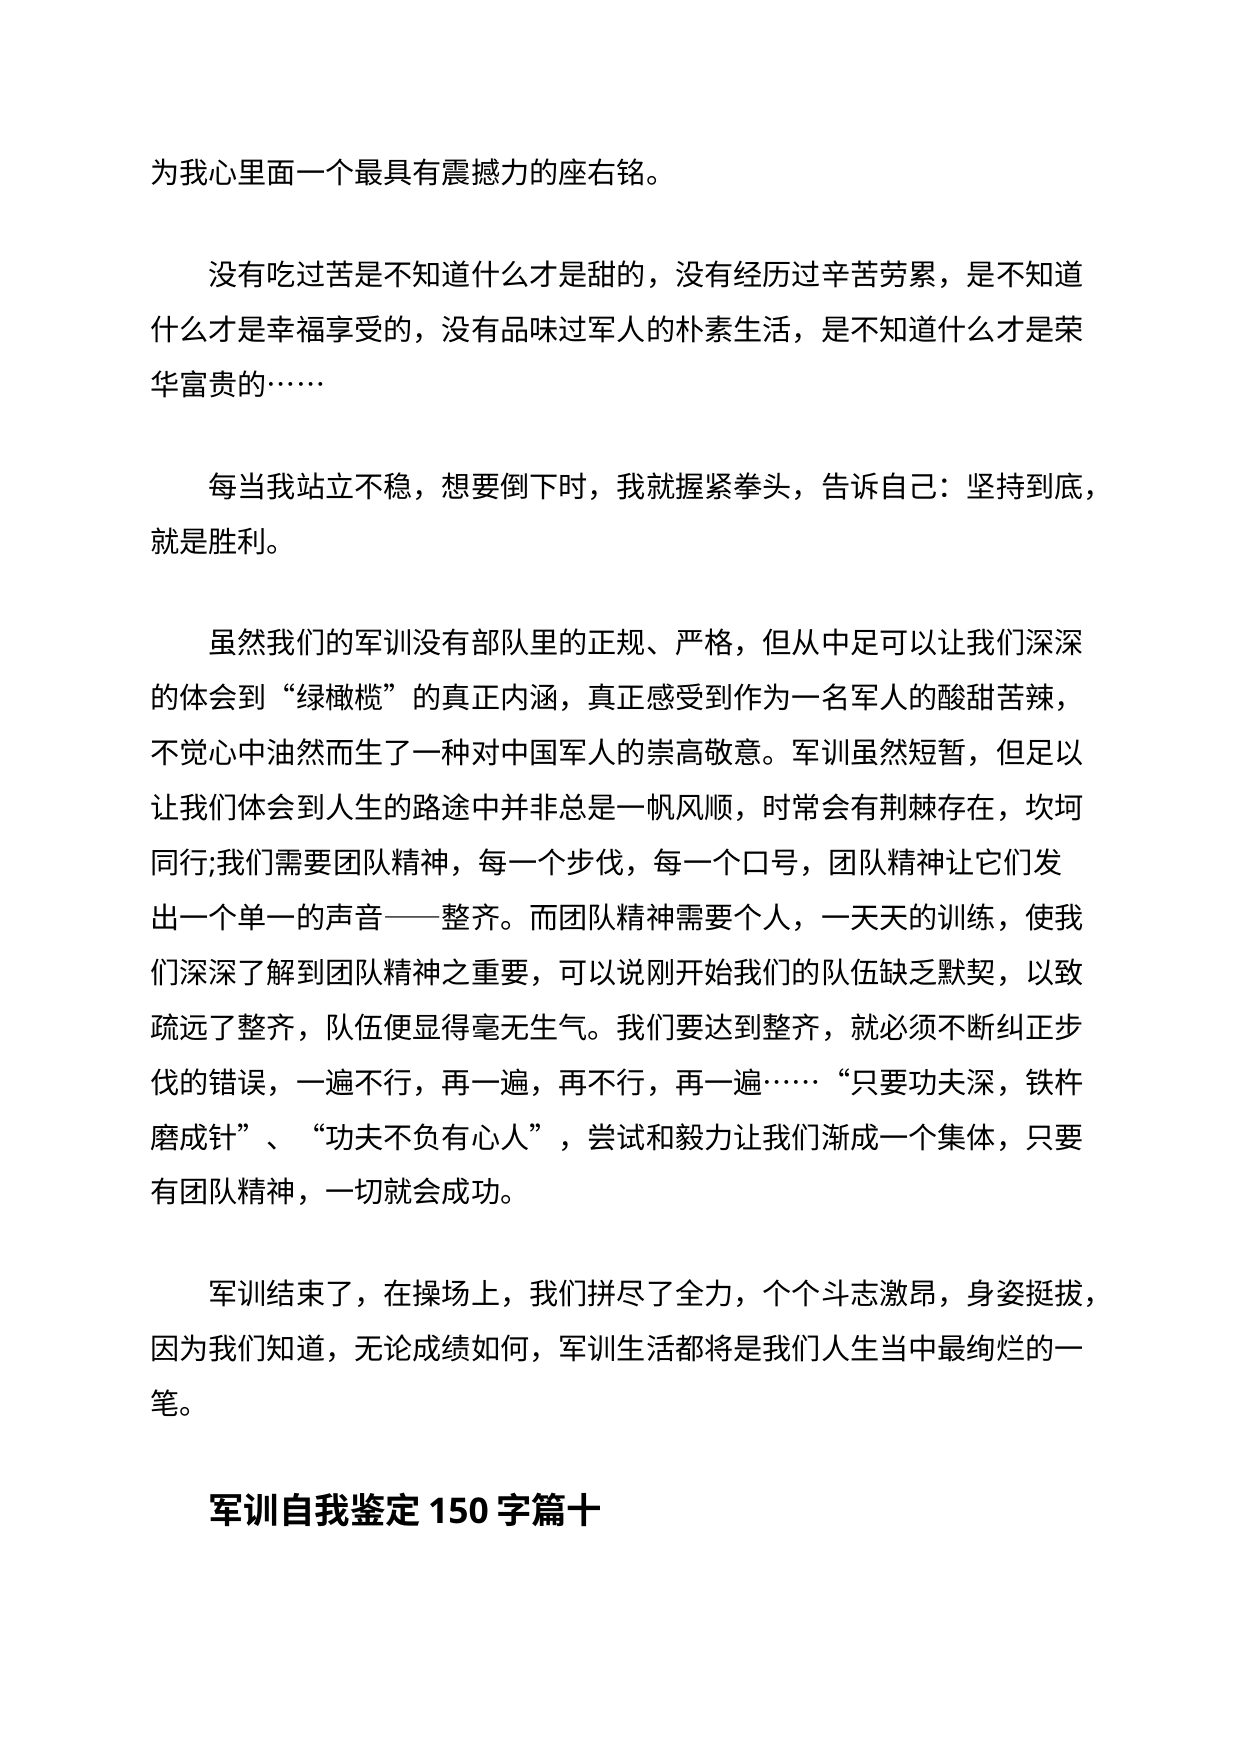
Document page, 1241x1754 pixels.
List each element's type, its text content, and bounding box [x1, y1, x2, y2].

text 没有吃过苦是不知道什么才是甜的，没有经历过辛苦劳累，是不知道什么才是幸福享受的，没有品味过军人的朴素生活，是不知道什么才是荣华富贵的…… [150, 252, 1090, 404]
text 每当我站立不稳，想要倒下时，我就握紧拳头，告诉自己：坚持到底，就是胜利。 [150, 463, 1090, 561]
text 军训结束了，在操场上，我们拼尽了全力，个个斗志激昂，身姿挺拔，因为我们知道，无论成绩如何，军训生活都将是我们人生当中最绚烂的一笔。 [150, 1271, 1090, 1423]
text 虽然我们的军训没有部队里的正规、严格，但从中足可以让我们深深的体会到“绿橄榄”的真正内涵，真正感受到作为一名军人的酸甜苦辣，不觉心中油然而生了一种对中国军人的崇高敬意。军训虽然短暂，但足以让我们体会到人生的路途中并非总是一帆风顺，时常会有荆棘存在，坎坷同行;我们需要团队精神，每一个步伐，每一个口号，团队精神让它们发出一个单一的声音——整齐。而团队精神需要个人，一天天的训练，使我们深深了解到团队精神之重要，可以说刚开始我们的队伍缺乏默契，以致疏远了整齐，队伍便显得毫无生气。我们要达到整齐，就必须不断纠正步伐的错误，一遍不行，再一遍，再不行，再一遍……“只要功夫深，铁杵磨成针”、“功夫不负有心人”，尝试和毅力让我们渐成一个集体，只要有团队精神，一切就会成功。 [150, 620, 1090, 1211]
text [150, 150, 1090, 192]
text 军训自我鉴定150字篇十 [150, 1482, 1090, 1534]
